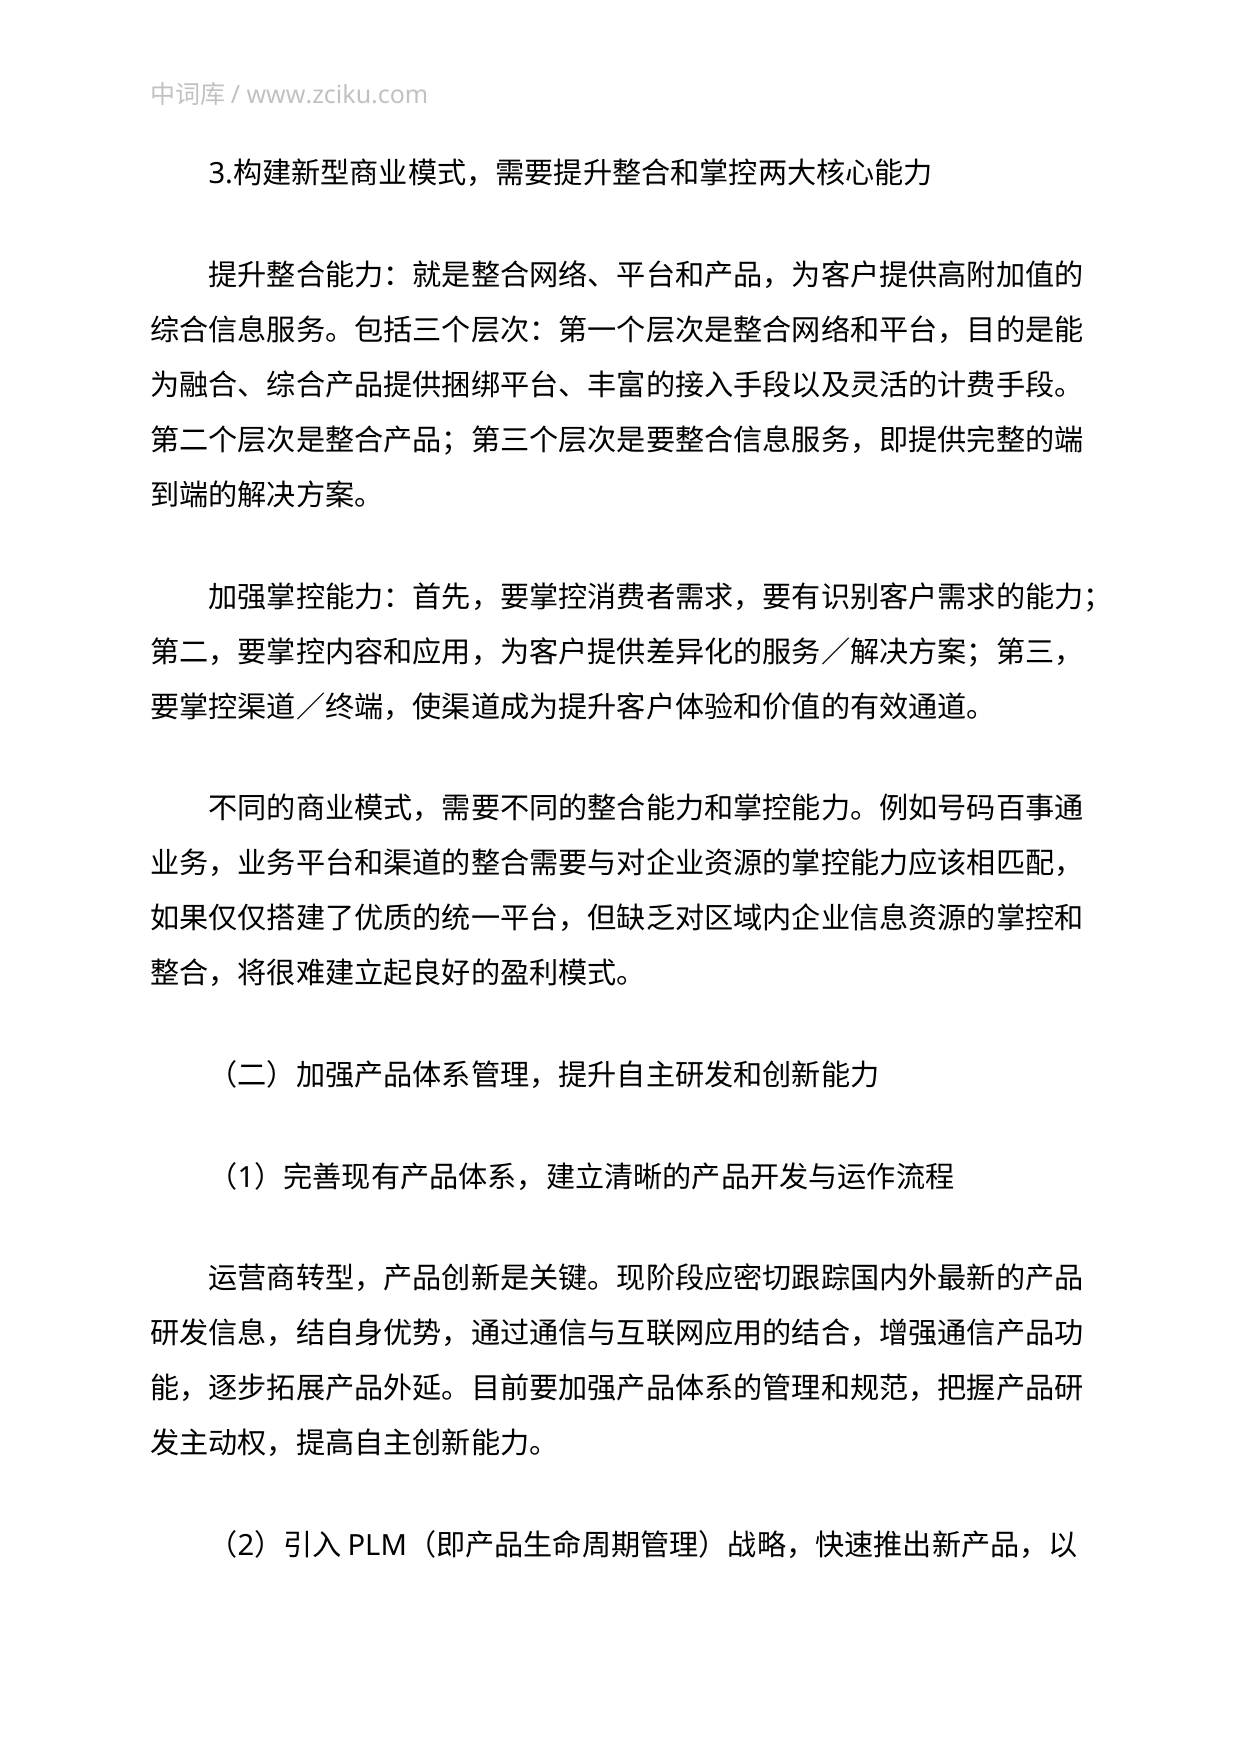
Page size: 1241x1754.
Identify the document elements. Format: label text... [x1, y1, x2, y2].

text 不同的商业模式，需要不同的整合能力和掌控能力。例如号码百事通业务，业务平台和渠道的整合需要与对企业资源的掌控能力应该相匹配，如果仅仅搭建了优质的统一平台，但缺乏对区域内企业信息资源的掌控和整合，将很难建立起良好的盈利模式。 [150, 785, 1090, 992]
text 运营商转型，产品创新是关键。现阶段应密切跟踪国内外最新的产品研发信息，结自身优势，通过通信与互联网应用的结合，增强通信产品功能，逐步拓展产品外延。目前要加强产品体系的管理和规范，把握产品研发主动权，提高自主创新能力。 [150, 1255, 1090, 1462]
text 3.构建新型商业模式，需要提升整合和掌控两大核心能力 [150, 150, 1090, 192]
text （二）加强产品体系管理，提升自主研发和创新能力 [150, 1051, 1090, 1094]
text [150, 1522, 1090, 1564]
text 加强掌控能力：首先，要掌控消费者需求，要有识别客户需求的能力；第二，要掌控内容和应用，为客户提供差异化的服务／解决方案；第三，要掌控渠道／终端，使渠道成为提升客户体验和价值的有效通道。 [150, 573, 1090, 725]
text （1）完善现有产品体系，建立清晰的产品开发与运作流程 [150, 1153, 1090, 1196]
text 提升整合能力：就是整合网络、平台和产品，为客户提供高附加值的综合信息服务。包括三个层次：第一个层次是整合网络和平台，目的是能为融合、综合产品提供捆绑平台、丰富的接入手段以及灵活的计费手段。第二个层次是整合产品；第三个层次是要整合信息服务，即提供完整的端到端的解决方案。 [150, 252, 1090, 514]
